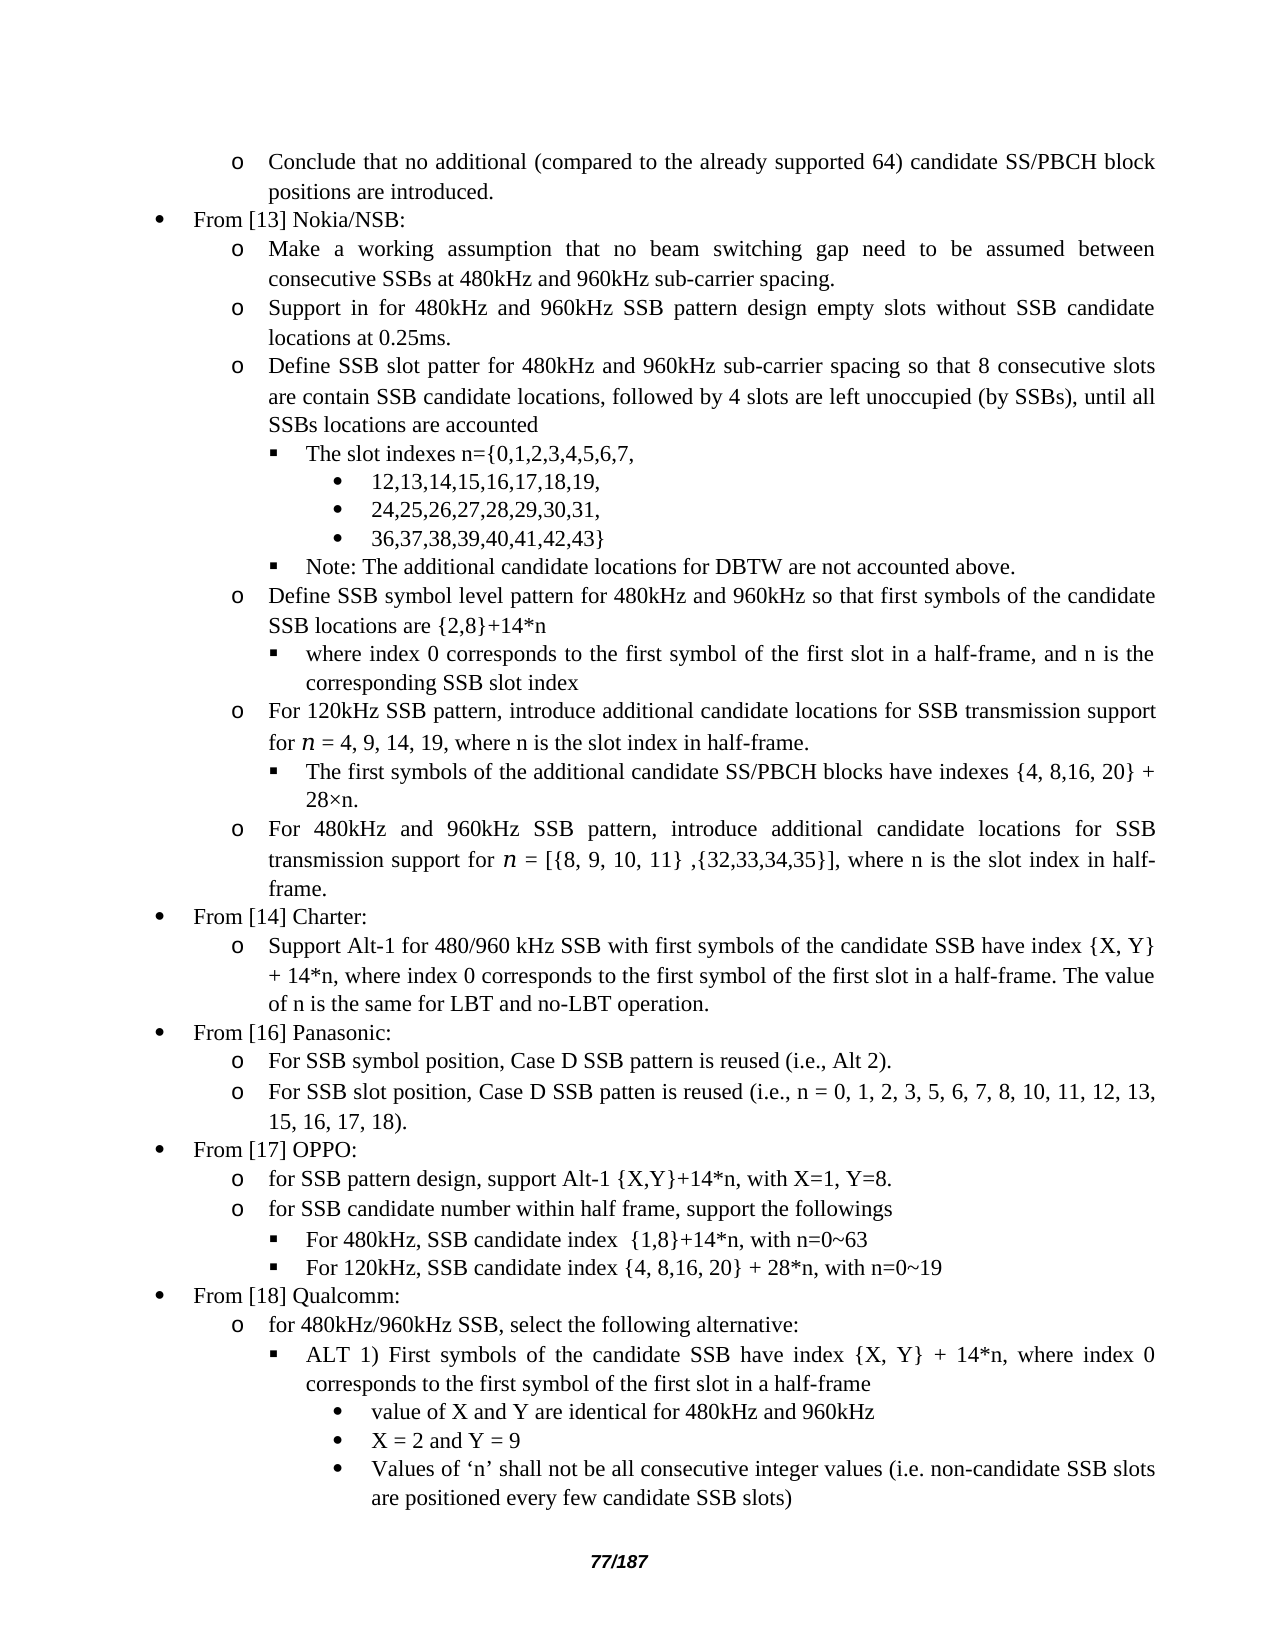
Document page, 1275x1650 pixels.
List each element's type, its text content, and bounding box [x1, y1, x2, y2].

list For SSB symbol position, Case D SSB pattern is reused (i.e., Alt 2). [231, 1047, 1157, 1076]
list where index 0 corresponds to the first symbol of the first slot in a half-frame, and n is the corresponding SSB slot index [268, 641, 1157, 695]
list For 480kHz, SSB candidate index {1,8}+14*n, with n=0~63 [268, 1226, 1157, 1252]
list For 480kHz and 960kHz SSB pattern, introduce additional candidate locations for SSB transmission support for 𝑛 = [{8, 9, 10, 11} ,{32,33,34,35}], where n is the slot index in half-frame. [231, 814, 1157, 901]
list Note: The additional candidate locations for DBTW are not accounted above. [268, 553, 1157, 580]
list for SSB pattern design, support Alt-1 {X,Y}+14*n, with X=1, Y=8. [231, 1165, 1157, 1193]
list for SSB candidate number within half frame, support the followings [231, 1195, 1157, 1223]
list ALT 1) First symbols of the candidate SSB have index {X, Y} + 14*n, where index 0 corresponds to the first symbol of the first slot in a half-frame [268, 1341, 1157, 1396]
list X = 2 and Y = 9 [334, 1427, 1157, 1453]
list Conclude that no additional (compared to the already supported 64) candidate SS/PBCH block positions are introduced. [231, 148, 1157, 204]
list 24,25,26,27,28,29,30,31, [334, 496, 1157, 523]
list Values of ‘n’ shall not be all consecutive integer values (i.e. non-candidate SSB slots are positioned every few candidate SSB slots) [334, 1455, 1157, 1510]
list Define SSB slot patter for 480kHz and 960kHz sub-carrier spacing so that 8 consecutive slots are contain SSB candidate locations, followed by 4 slots are left unoccupied (by SSBs), until all SSBs locations are accounted [231, 352, 1157, 437]
list For 120kHz SSB pattern, introduce additional candidate locations for SSB transmission support for 𝑛 = 4, 9, 14, 19, where n is the slot index in half-frame. [231, 697, 1157, 756]
list value of X and Y are identical for 480kHz and 960kHz [334, 1398, 1157, 1425]
list Make a working assumption that no beam switching gap need to be assumed between consecutive SSBs at 480kHz and 960kHz sub-carrier spacing. [231, 235, 1157, 292]
list From [13] Nokia/NSB: [156, 206, 1157, 233]
list From [18] Qualcomm: [156, 1283, 1157, 1309]
list for 480kHz/960kHz SSB, select the following alternative: [231, 1311, 1157, 1339]
list From [16] Panasonic: [156, 1019, 1157, 1045]
list Support in for 480kHz and 960kHz SSB pattern design empty slots without SSB candidate locations at 0.25ms. [231, 294, 1157, 350]
list Define SSB symbol level pattern for 480kHz and 960kHz so that first symbols of the candidate SSB locations are {2,8}+14*n [231, 582, 1157, 638]
list The first symbols of the additional candidate SS/PBCH blocks have indexes {4, 8,16, 20} + 28×n. [268, 758, 1157, 812]
list 12,13,14,15,16,17,18,19, [334, 468, 1157, 494]
list The slot indexes n={0,1,2,3,4,5,6,7, [268, 439, 1157, 466]
list From [17] OPPO: [156, 1136, 1157, 1163]
list From [14] Charter: [156, 903, 1157, 929]
list For SSB slot position, Case D SSB patten is reused (i.e., n = 0, 1, 2, 3, 5, 6, 7, 8, 10, 11, 12, 13, 15, 16, 17, 18). [231, 1078, 1157, 1134]
list For 120kHz, SSB candidate index {4, 8,16, 20} + 28*n, with n=0~19 [268, 1254, 1157, 1281]
list 36,37,38,39,40,41,42,43} [334, 525, 1157, 551]
list Support Alt-1 for 480/960 kHz SSB with first symbols of the candidate SSB have index {X, Y} + 14*n, where index 0 corresponds to the first symbol of the first slot in a half-frame. The value of n is the same for LBT and no-LBT operation. [231, 932, 1157, 1017]
